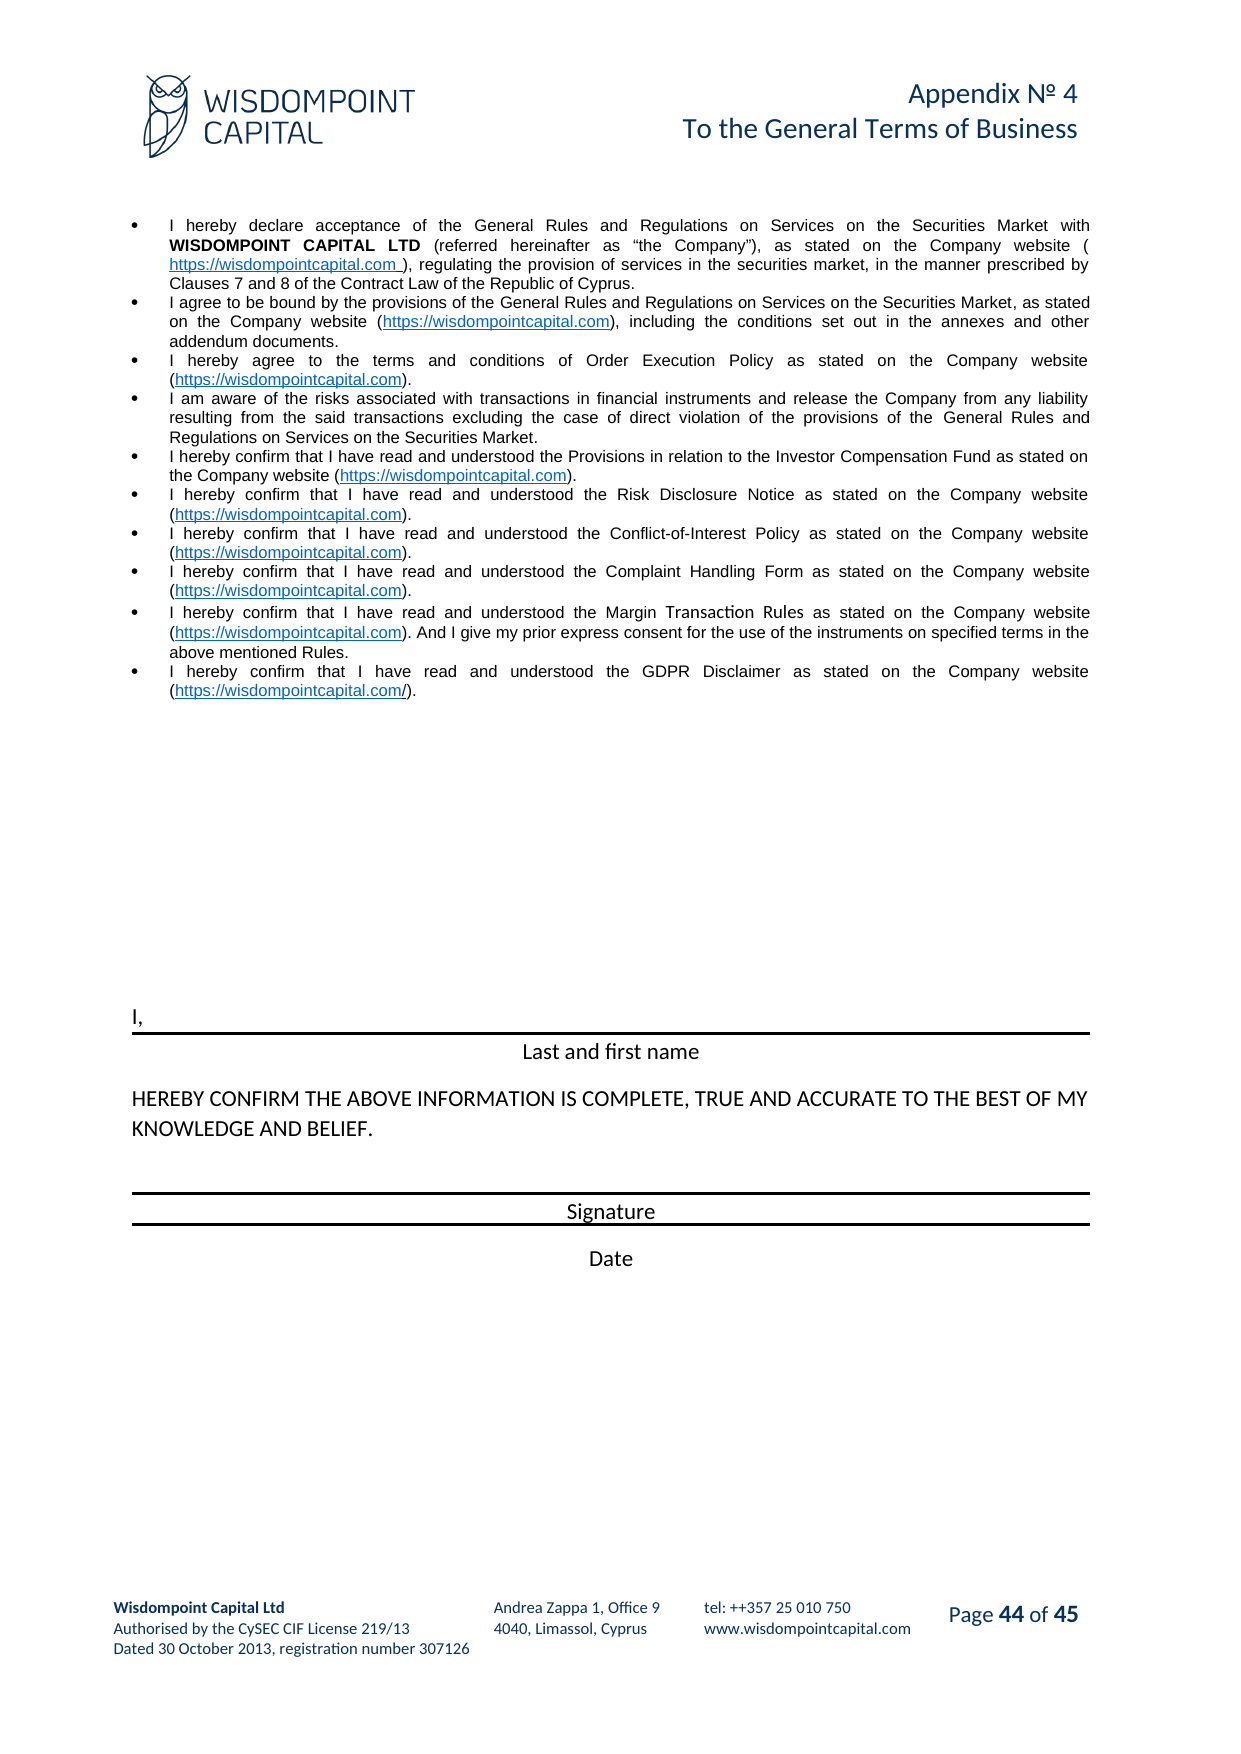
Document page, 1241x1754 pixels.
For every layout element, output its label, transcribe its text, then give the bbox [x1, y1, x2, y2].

list I hereby declare acceptance of the General Rules and Regulations on Services on the Securities Market with WISDOMPOINT CAPITAL LTD (referred hereinafter as “the Company”), as stated on the Company website ( https://wisdompointcapital.com ), regulating the provision of services in the securities market, in the manner prescribed by Clauses 7 and 8 of the Contract Law of the Republic of Cyprus. [132, 216, 1090, 293]
text Last and first name [132, 1037, 1090, 1066]
text Signature [132, 1197, 1090, 1223]
list I hereby confirm that I have read and understood the Risk Disclosure Notice as stated on the Company website (https://wisdompointcapital.com). [132, 485, 1090, 523]
list I hereby confirm that I have read and understood the Provisions in relation to the Investor Compensation Fund as stated on the Company website (https://wisdompointcapital.com). [132, 447, 1090, 485]
picture [142, 74, 415, 158]
list I hereby confirm that I have read and understood the Margin Transaction Rules as stated on the Company website (https://wisdompointcapital.com). And I give my prior express consent for the use of the instruments on specified terms in the above mentioned Rules. [132, 600, 1090, 662]
list I am aware of the risks associated with transactions in financial instruments and release the Company from any liability resulting from the said transactions excluding the case of direct violation of the provisions of the General Rules and Regulations on Services on the Securities Market. [132, 389, 1090, 447]
list I hereby confirm that I have read and understood the Conflict-of-Interest Policy as stated on the Company website (https://wisdompointcapital.com). [132, 523, 1090, 562]
list I hereby confirm that I have read and understood the Complaint Handling Form as stated on the Company website (https://wisdompointcapital.com). [132, 562, 1090, 600]
list I agree to be bound by the provisions of the General Rules and Regulations on Services on the Securities Market, as stated on the Company website (https://wisdompointcapital.com), including the conditions set out in the annexes and other addendum documents. [132, 293, 1090, 351]
text HEREBY CONFIRM THE ABOVE INFORMATION IS COMPLETE, TRUE AND ACCURATE TO THE BEST OF MY KNOWLEDGE AND BELIEF. [132, 1084, 1090, 1143]
list I hereby confirm that I have read and understood the GDPR Disclaimer as stated on the Company website (https://wisdompointcapital.com/). [132, 662, 1090, 700]
list I hereby agree to the terms and conditions of Order Execution Policy as stated on the Company website (https://wisdompointcapital.com). [132, 351, 1090, 389]
text Date [132, 1244, 1090, 1272]
text I, [132, 1002, 1090, 1032]
